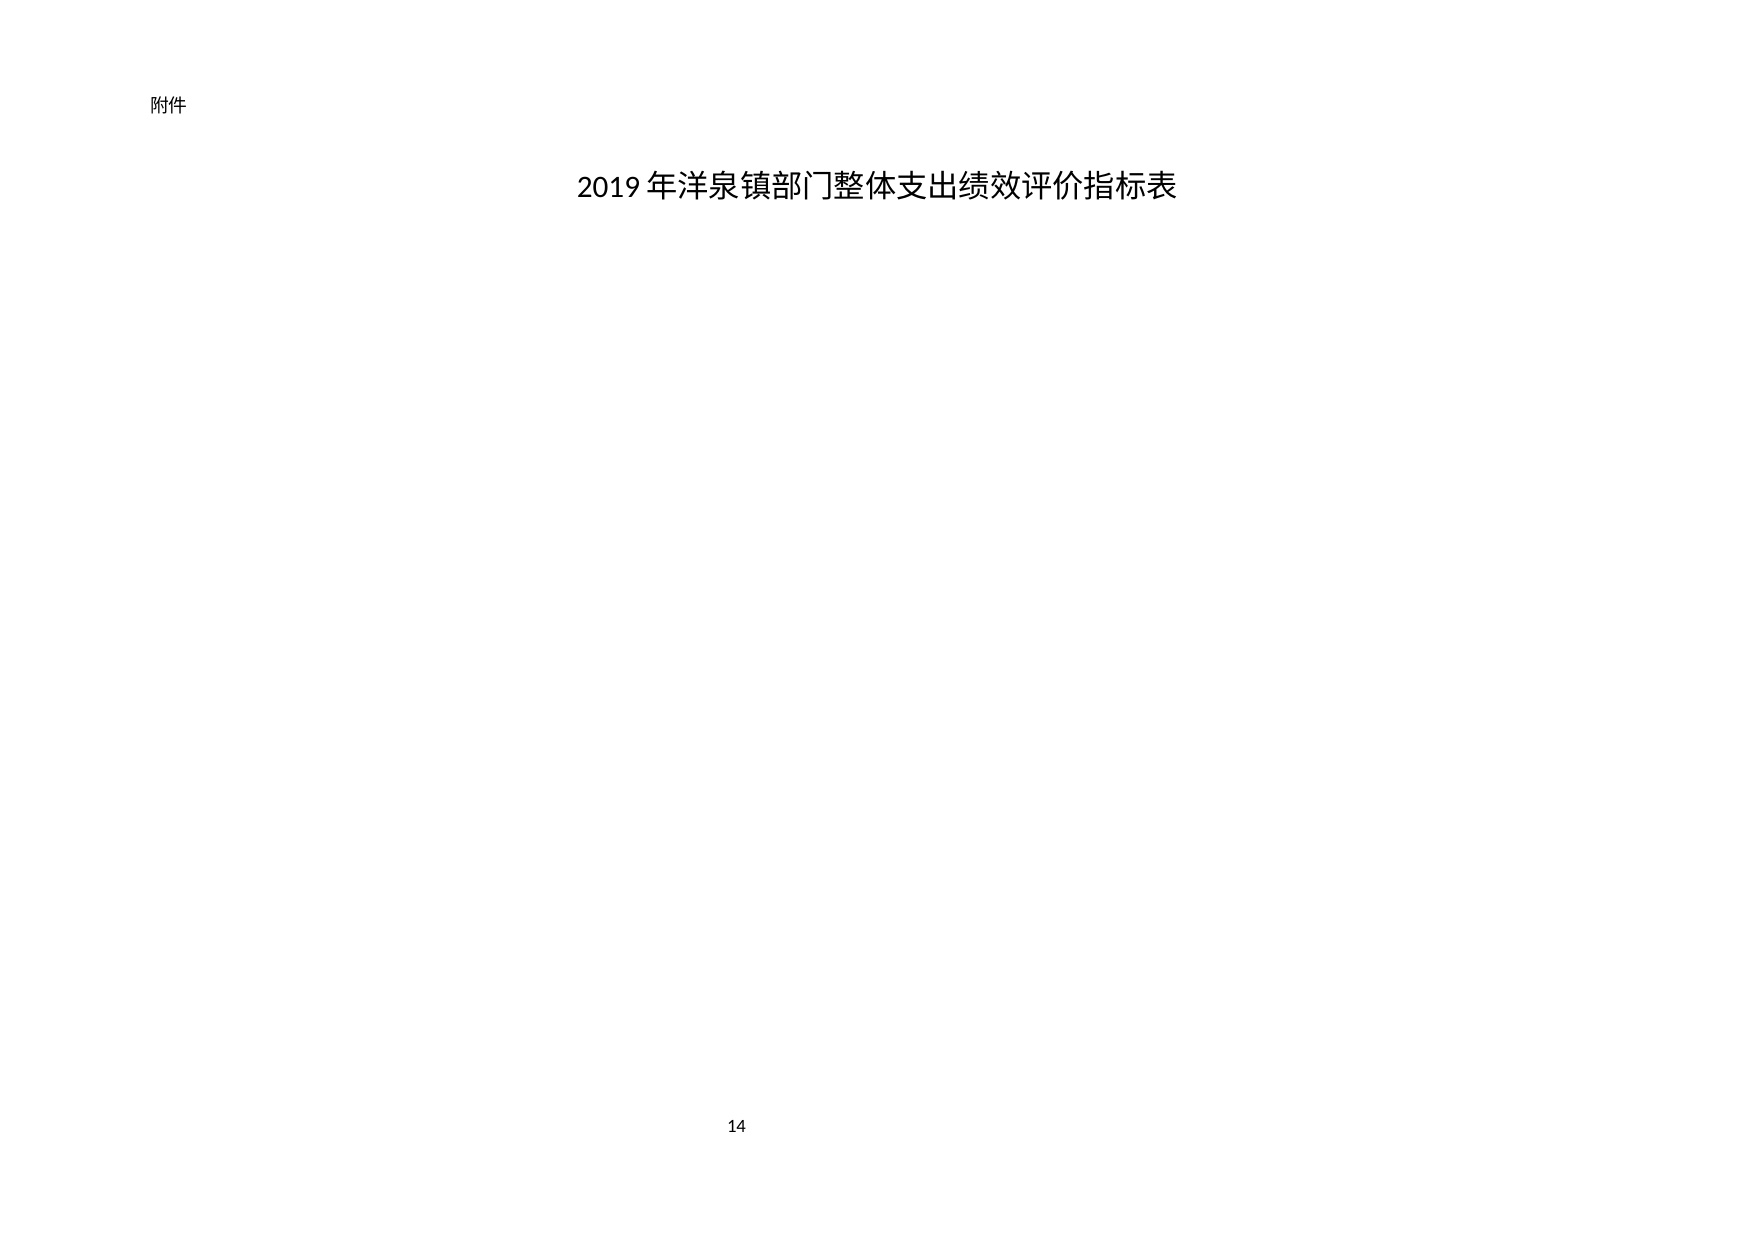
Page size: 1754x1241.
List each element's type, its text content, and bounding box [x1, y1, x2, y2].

text 2019年洋泉镇部门整体支出绩效评价指标表 [150, 151, 1604, 218]
